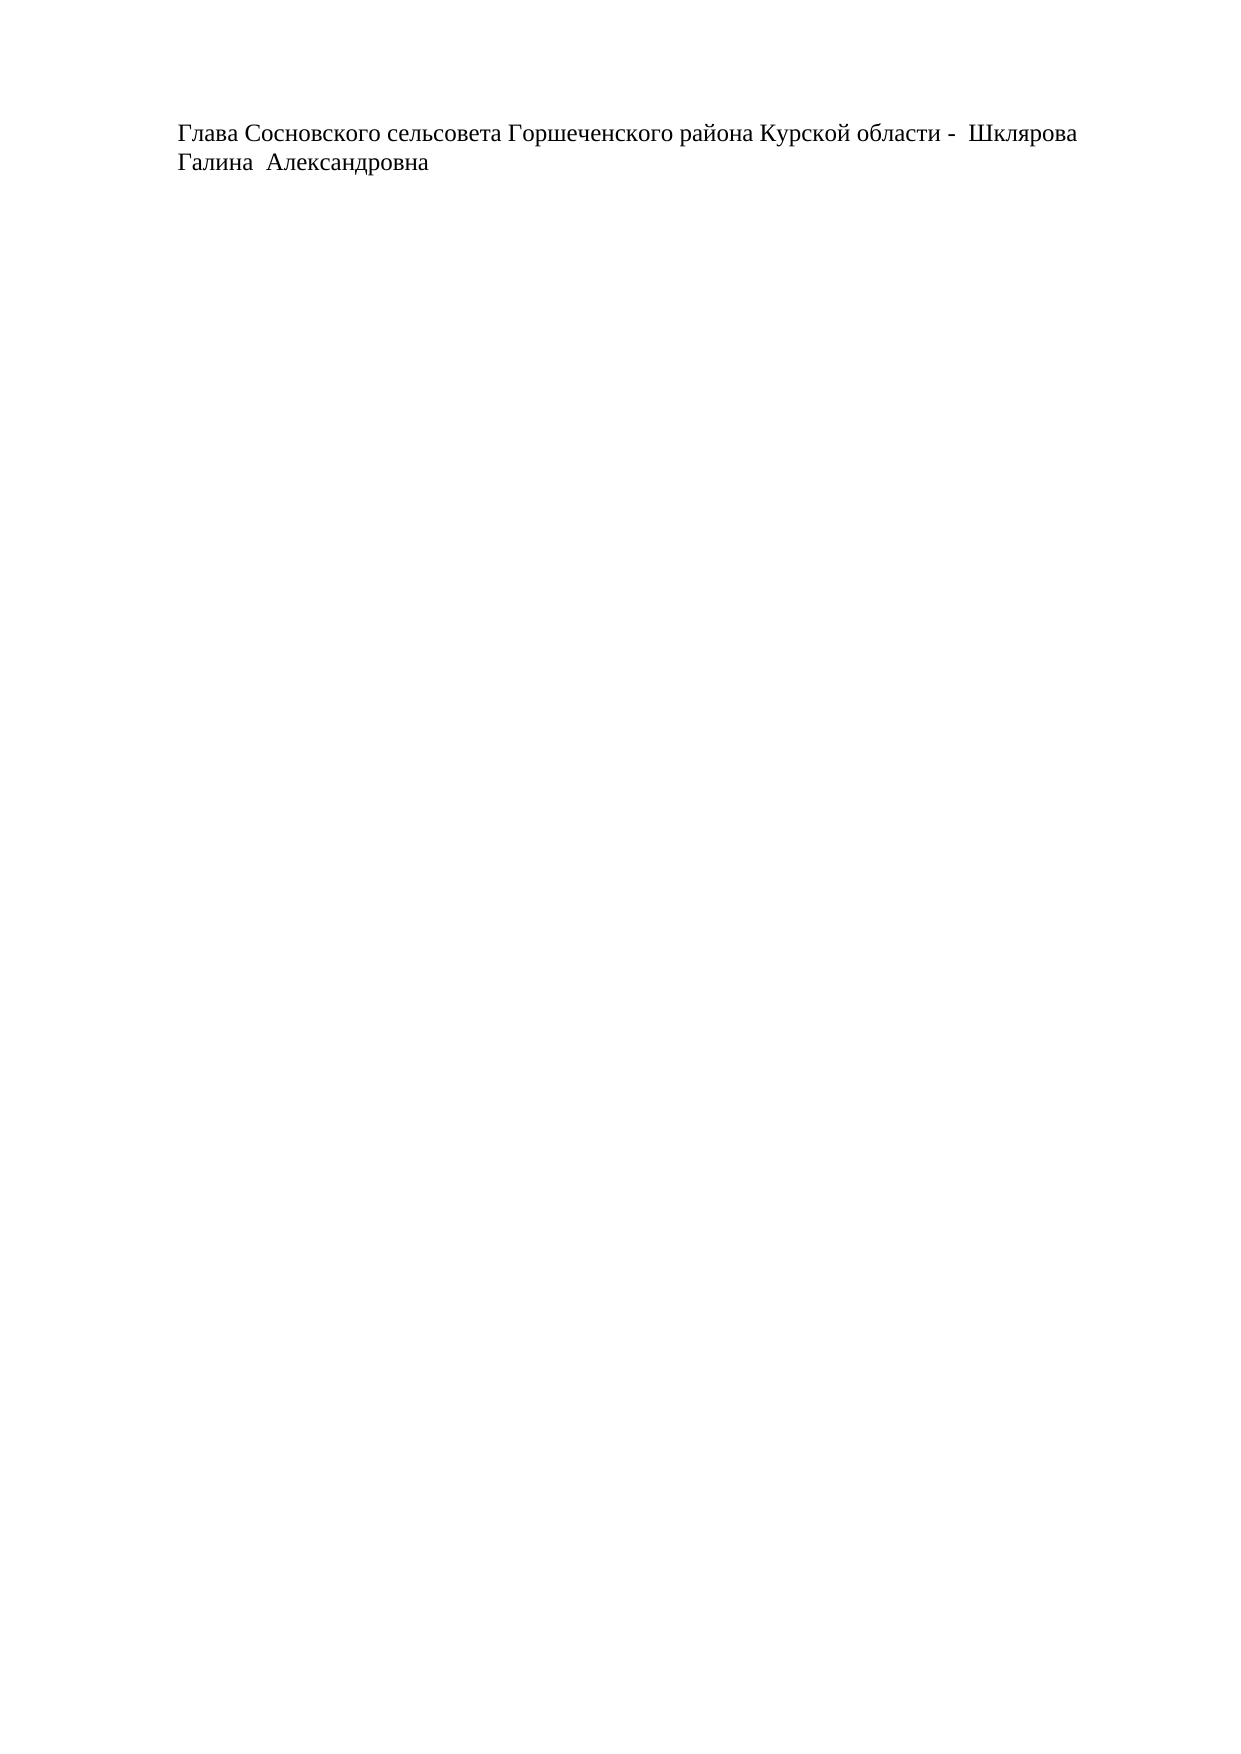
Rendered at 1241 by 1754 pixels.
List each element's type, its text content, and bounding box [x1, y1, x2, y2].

text Глава Сосновского сельсовета Горшеченского района Курской области - Шклярова Галина Александровна [177, 118, 1152, 176]
